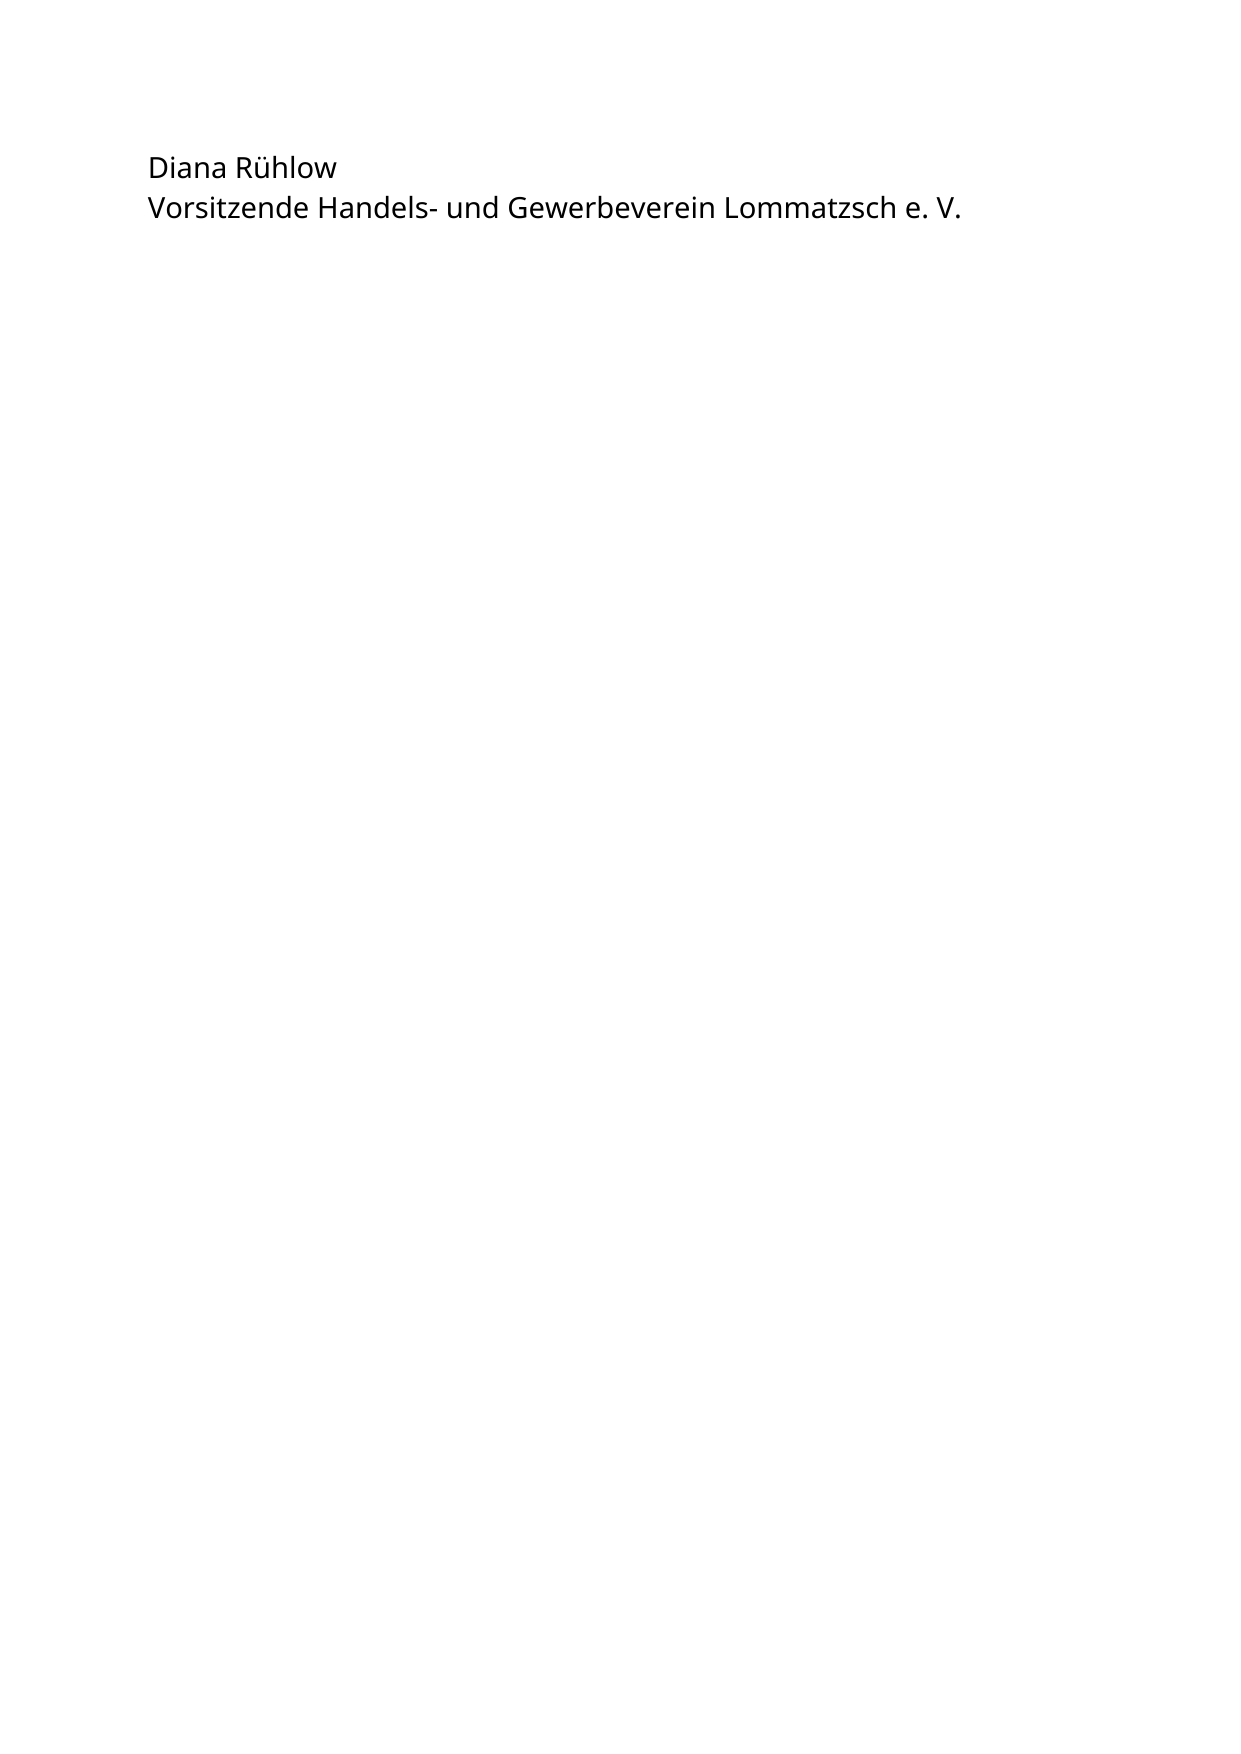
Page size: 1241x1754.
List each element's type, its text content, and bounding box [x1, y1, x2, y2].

text Diana Rühlow [148, 148, 1093, 187]
text Vorsitzende Handels- und Gewerbeverein Lommatzsch e. V. [148, 187, 1093, 227]
